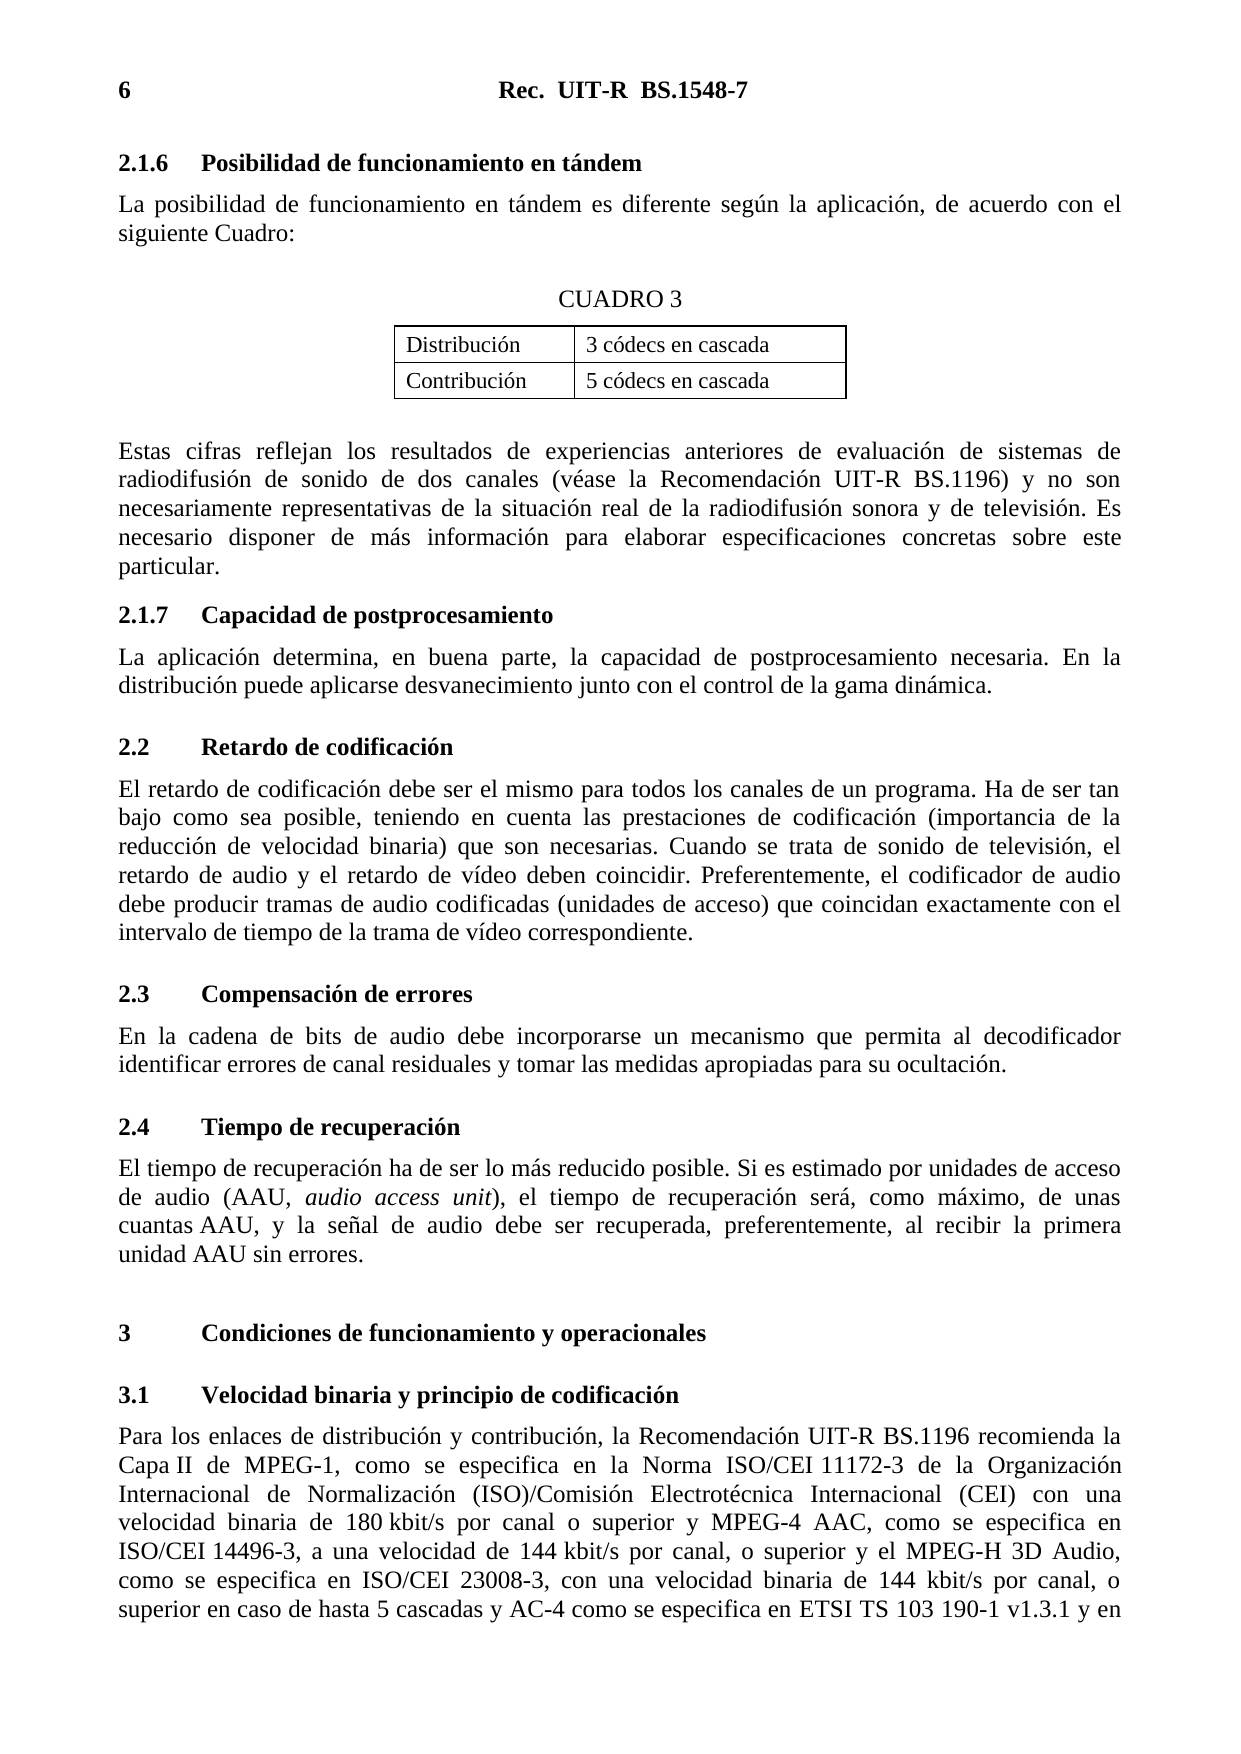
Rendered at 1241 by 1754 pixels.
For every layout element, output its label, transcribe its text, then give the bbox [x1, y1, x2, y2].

table_header 3 códecs en cascada [575, 327, 845, 361]
text Estas cifras reflejan los resultados de experiencias anteriores de evaluación de sistemas de radiodifusión de sonido de dos canales (véase la Recomendación UIT-R BS.1196) y no son necesariamente representativas de la situación real de la radiodifusión sonora y de televisión. Es necesario disponer de más información para elaborar especificaciones concretas sobre este particular. [118, 436, 1122, 579]
text CUADRO 3 [118, 284, 1122, 313]
text El retardo de codificación debe ser el mismo para todos los canales de un programa. Ha de ser tan bajo como sea posible, teniendo en cuenta las prestaciones de codificación (importancia de la reducción de velocidad binaria) que son necesarias. Cuando se trata de sonido de televisión, el retardo de audio y el retardo de vídeo deben coincidir. Preferentemente, el codificador de audio debe producir tramas de audio codificadas (unidades de acceso) que coincidan exactamente con el intervalo de tiempo de la trama de vídeo correspondiente. [118, 774, 1122, 946]
subtitle 2.2 Retardo de codificación [118, 732, 1122, 761]
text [118, 1421, 1122, 1622]
subtitle 3.1 Velocidad binaria y principio de codificación [118, 1380, 1122, 1409]
subtitle 2.3 Compensación de errores [118, 979, 1122, 1008]
table_cell Contribución [395, 363, 574, 398]
text En la cadena de bits de audio debe incorporarse un mecanismo que permita al decodificador identificar errores de canal residuales y tomar las medidas apropiadas para su ocultación. [118, 1021, 1122, 1078]
subtitle 3 Condiciones de funcionamiento y operacionales [118, 1318, 1122, 1347]
subtitle 2.1.7 Capacidad de postprocesamiento [118, 600, 1122, 629]
table_header Distribución [395, 327, 574, 361]
subtitle 2.1.6 Posibilidad de funcionamiento en tándem [118, 148, 1122, 176]
text La aplicación determina, en buena parte, la capacidad de postprocesamiento necesaria. En la distribución puede aplicarse desvanecimiento junto con el control de la gama dinámica. [118, 642, 1122, 699]
text La posibilidad de funcionamiento en tándem es diferente según la aplicación, de acuerdo con el siguiente Cuadro: [118, 189, 1122, 246]
text El tiempo de recuperación ha de ser lo más reducido posible. Si es estimado por unidades de acceso de audio (AAU, audio access unit), el tiempo de recuperación será, como máximo, de unas cuantas AAU, y la señal de audio debe ser recuperada, preferentemente, al recibir la primera unidad AAU sin errores. [118, 1153, 1122, 1268]
subtitle 2.4 Tiempo de recuperación [118, 1112, 1122, 1140]
table_cell 5 códecs en cascada [575, 363, 845, 398]
